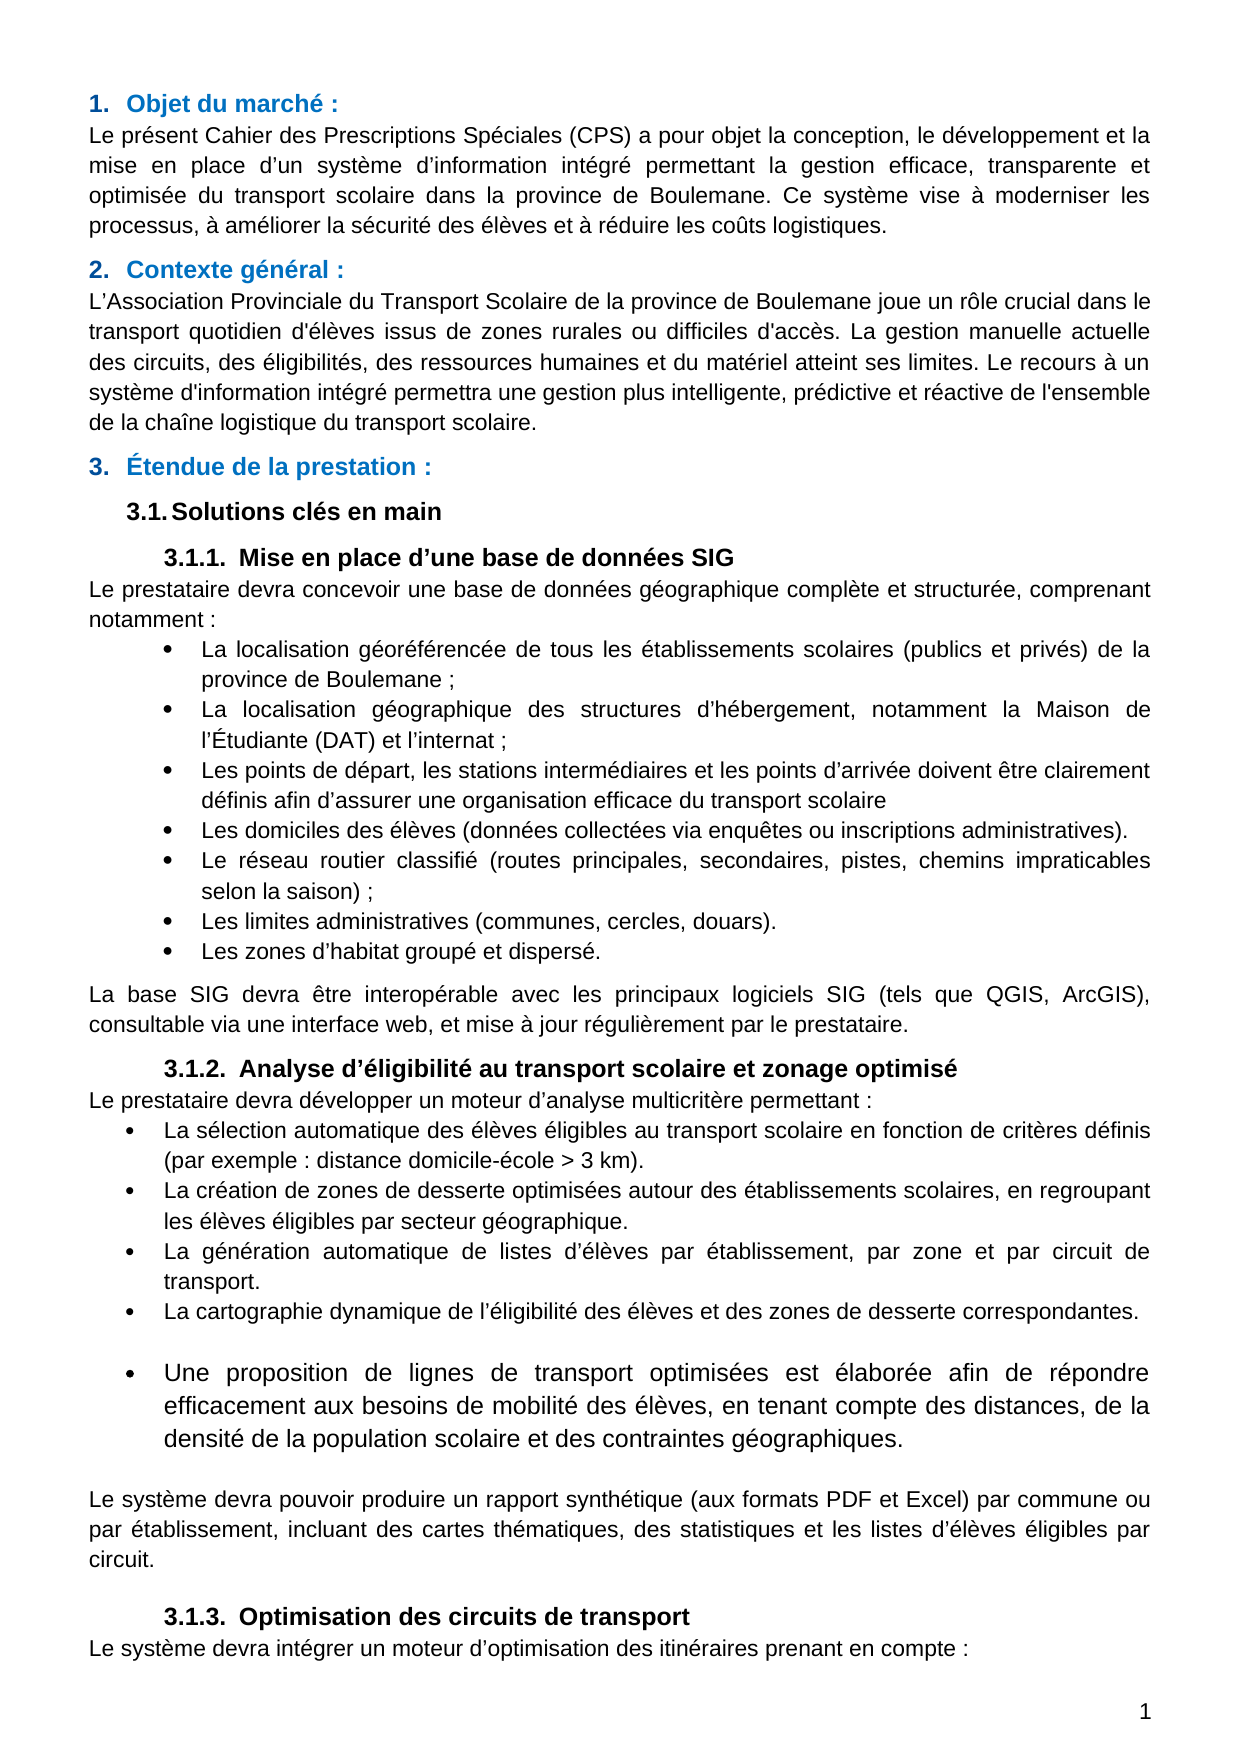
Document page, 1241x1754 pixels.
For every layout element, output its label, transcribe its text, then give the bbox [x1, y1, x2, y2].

subtitle Objet du marché : [89, 89, 1151, 117]
list La création de zones de desserte optimisées autour des établissements scolaires, en regroupant les élèves éligibles par secteur géographique. [126, 1177, 1151, 1234]
subtitle Les zones d’habitat groupé et dispersé. [164, 938, 1151, 964]
list La sélection automatique des élèves éligibles au transport scolaire en fonction de critères définis (par exemple : distance domicile-école > 3 km). [126, 1117, 1151, 1173]
subtitle La localisation géoréférencée de tous les établissements scolaires (publics et privés) de la province de Boulemane ; [164, 636, 1151, 693]
subtitle Les limites administratives (communes, cercles, douars). [164, 908, 1151, 934]
subtitle L’Association Provinciale du Transport Scolaire de la province de Boulemane joue un rôle crucial dans le transport quotidien d'élèves issus de zones rurales ou difficiles d'accès. La gestion manuelle actuelle des circuits, des éligibilités, des ressources humaines et du matériel atteint ses limites. Le recours à un système d'information intégré permettra une gestion plus intelligente, prédictive et réactive de l'ensemble de la chaîne logistique du transport scolaire. [89, 288, 1151, 435]
subtitle Solutions clés en main [126, 497, 1151, 526]
subtitle Le réseau routier classifié (routes principales, secondaires, pistes, chemins impraticables selon la saison) ; [164, 847, 1151, 904]
subtitle Optimisation des circuits de transport [164, 1601, 1151, 1630]
list La génération automatique de listes d’élèves par établissement, par zone et par circuit de transport. [126, 1238, 1151, 1294]
text Le système devra intégrer un moteur d’optimisation des itinéraires prenant en compte : [89, 1634, 1151, 1661]
text Le prestataire devra développer un moteur d’analyse multicritère permettant : [89, 1087, 1151, 1113]
subtitle Étendue de la prestation : [89, 452, 1151, 480]
text Le système devra pouvoir produire un rapport synthétique (aux formats PDF et Excel) par commune ou par établissement, incluant des cartes thématiques, des statistiques et les listes d’élèves éligibles par circuit. [89, 1486, 1151, 1573]
subtitle Analyse d’éligibilité au transport scolaire et zonage optimisé [164, 1054, 1151, 1082]
list La cartographie dynamique de l’éligibilité des élèves et des zones de desserte correspondantes. [126, 1298, 1151, 1324]
subtitle Les domiciles des élèves (données collectées via enquêtes ou inscriptions administratives). [164, 817, 1151, 844]
subtitle La localisation géographique des structures d’hébergement, notamment la Maison de l’Étudiante (DAT) et l’internat ; [164, 696, 1151, 753]
subtitle Le prestataire devra concevoir une base de données géographique complète et structurée, comprenant notamment : [89, 576, 1151, 632]
subtitle Mise en place d’une base de données SIG [164, 543, 1151, 571]
list Une proposition de lignes de transport optimisées est élaborée afin de répondre efficacement aux besoins de mobilité des élèves, en tenant compte des distances, de la densité de la population scolaire et des contraintes géographiques. [126, 1358, 1151, 1452]
subtitle Contexte général : [89, 255, 1151, 284]
subtitle Les points de départ, les stations intermédiaires et les points d’arrivée doivent être clairement définis afin d’assurer une organisation efficace du transport scolaire [164, 757, 1151, 813]
subtitle La base SIG devra être interopérable avec les principaux logiciels SIG (tels que QGIS, ArcGIS), consultable via une interface web, et mise à jour régulièrement par le prestataire. [89, 981, 1151, 1037]
subtitle Le présent Cahier des Prescriptions Spéciales (CPS) a pour objet la conception, le développement et la mise en place d’un système d’information intégré permettant la gestion efficace, transparente et optimisée du transport scolaire dans la province de Boulemane. Ce système vise à moderniser les processus, à améliorer la sécurité des élèves et à réduire les coûts logistiques. [89, 122, 1151, 239]
